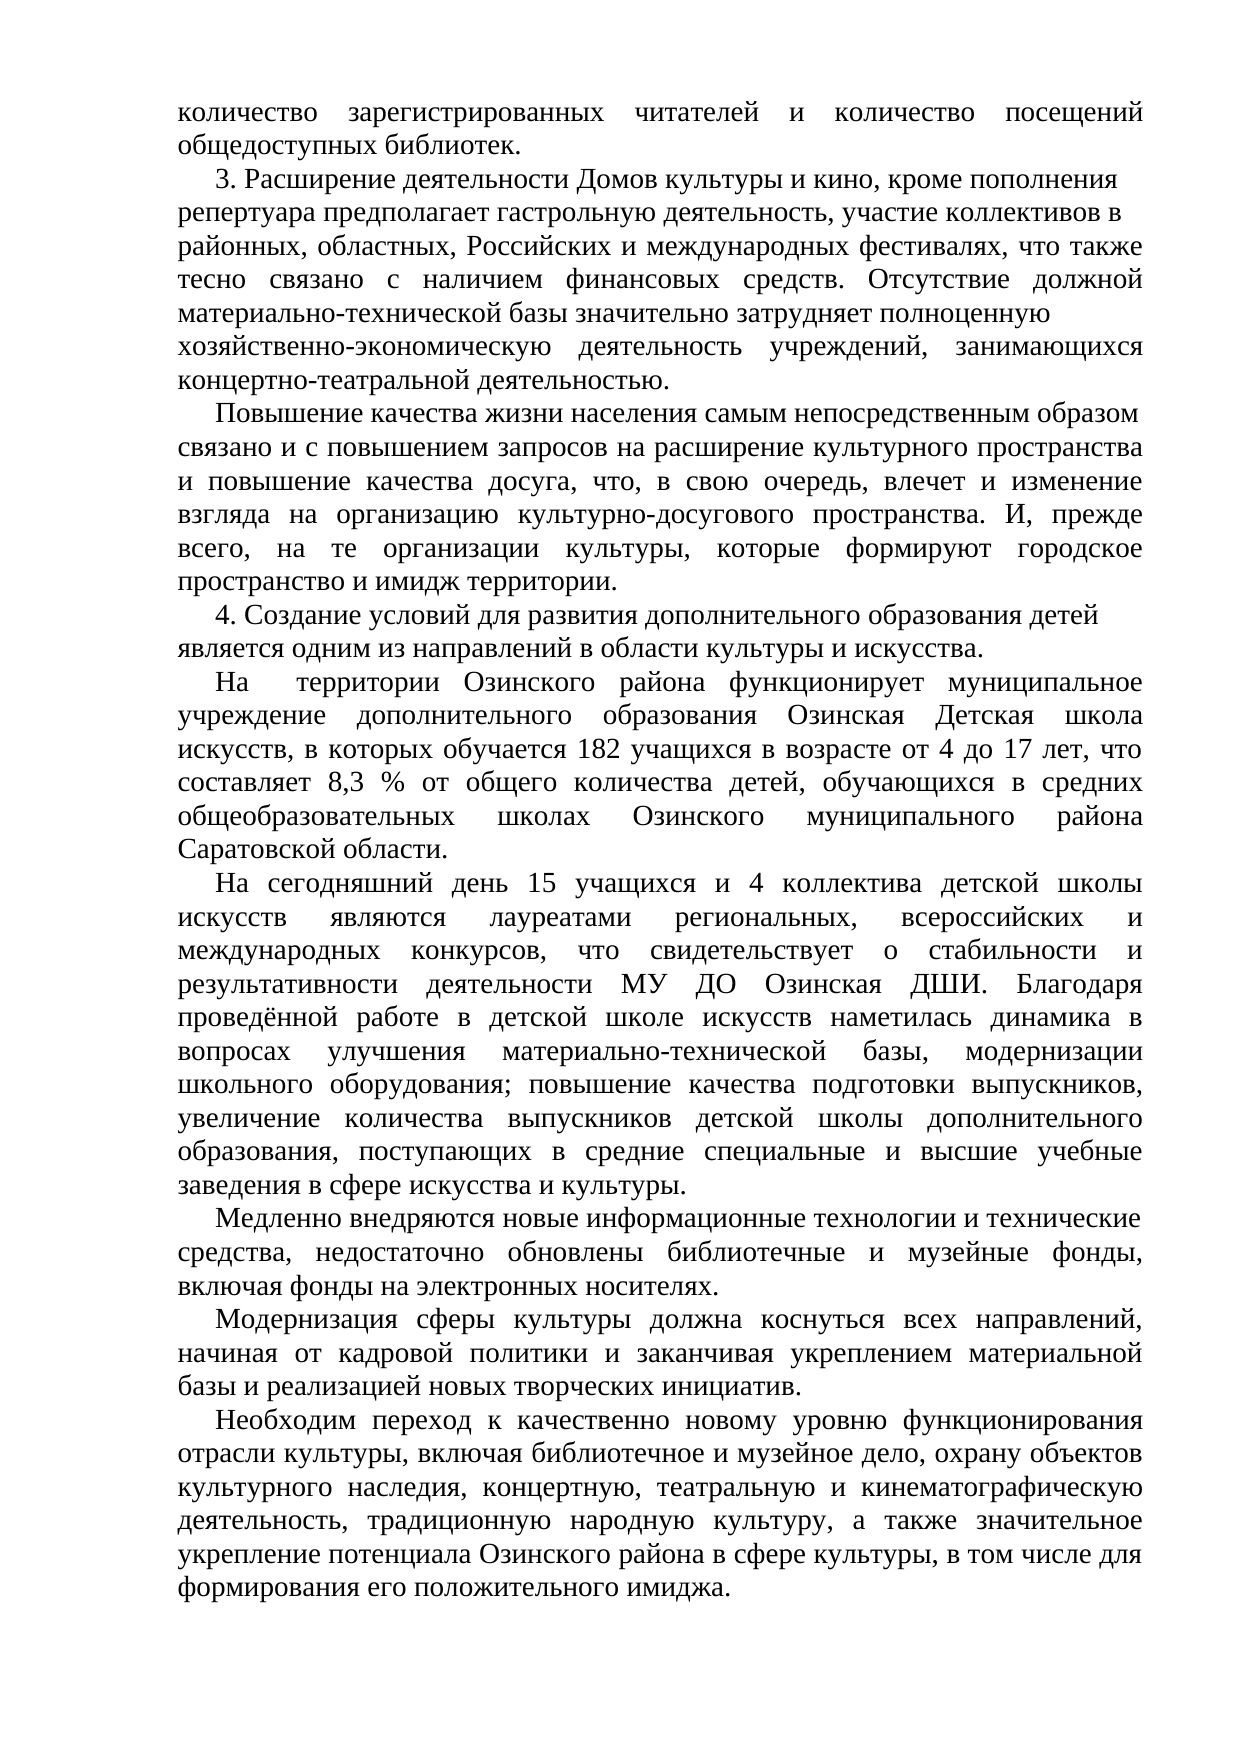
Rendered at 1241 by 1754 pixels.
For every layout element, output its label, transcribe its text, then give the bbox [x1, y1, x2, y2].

text Модернизация сферы культуры должна коснуться всех направлений, начиная от кадровой политики и заканчивая укреплением материальной базы и реализацией новых творческих инициатив. [177, 1301, 1144, 1402]
text Повышение качества жизни населения самым непосредственным образом [177, 396, 1144, 429]
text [177, 94, 1144, 161]
text связано и с повышением запросов на расширение культурного пространства и повышение качества досуга, что, в свою очередь, влечет и изменение взгляда на организацию культурно-досугового пространства. И, прежде всего, на те организации культуры, которые формируют городское пространство и имидж территории. [177, 429, 1144, 597]
text На сегодняшний день 15 учащихся и 4 коллектива детской школы искусств являются лауреатами региональных, всероссийских и международных конкурсов, что свидетельствует о стабильности и результативности деятельности МУ ДО Озинская ДШИ. Благодаря проведённой работе в детской школе искусств наметилась динамика в вопросах улучшения материально-технической базы, модернизации школьного оборудования; повышение качества подготовки выпускников, увеличение количества выпускников детской школы дополнительного образования, поступающих в средние специальные и высшие учебные заведения в сфере искусства и культуры. [177, 865, 1144, 1201]
text хозяйственно-экономическую деятельность учреждений, занимающихся концертно-театральной деятельностью. [177, 328, 1144, 396]
text 4. Создание условий для развития дополнительного образования детей [177, 597, 1144, 630]
text является одним из направлений в области культуры и искусства. [177, 630, 1144, 664]
text На территории Озинского района функционирует муниципальное учреждение дополнительного образования Озинская Детская школа искусств, в которых обучается 182 учащихся в возрасте от 4 до 17 лет, что составляет 8,3 % от общего количества детей, обучающихся в средних общеобразовательных школах Озинского муниципального района Саратовской области. [177, 664, 1144, 865]
text репертуара предполагает гастрольную деятельность, участие коллективов в [177, 194, 1144, 228]
text 3. Расширение деятельности Домов культуры и кино, кроме пополнения [177, 161, 1144, 194]
text районных, областных, Российских и международных фестивалях, что также тесно связано с наличием финансовых средств. Отсутствие должной материально-технической базы значительно затрудняет полноценную [177, 228, 1144, 328]
text Необходим переход к качественно новому уровню функционирования отрасли культуры, включая библиотечное и музейное дело, охрану объектов культурного наследия, концертную, театральную и кинематографическую деятельность, традиционную народную культуру, а также значительное укрепление потенциала Озинского района в сфере культуры, в том числе для формирования его положительного имиджа. [177, 1402, 1144, 1603]
text Медленно внедряются новые информационные технологии и технические [177, 1201, 1144, 1234]
text средства, недостаточно обновлены библиотечные и музейные фонды, включая фонды на электронных носителях. [177, 1234, 1144, 1301]
